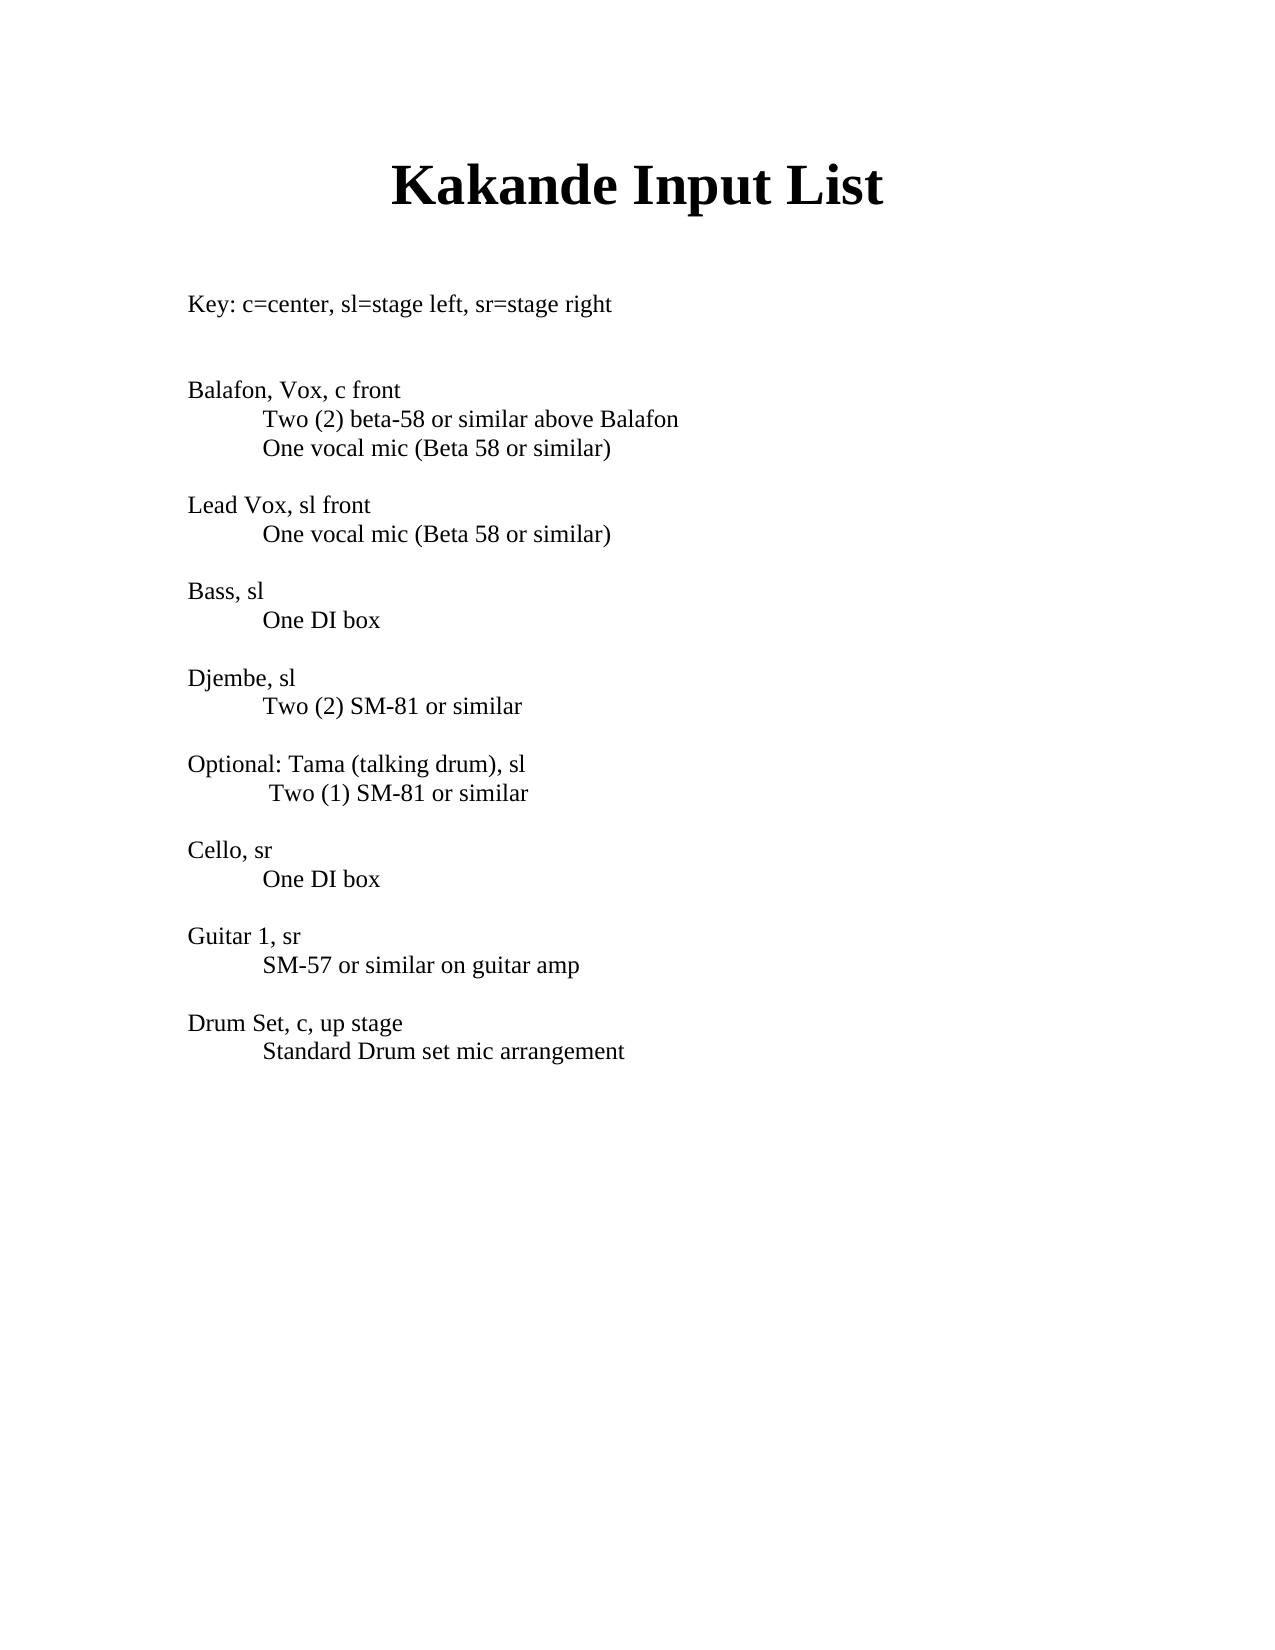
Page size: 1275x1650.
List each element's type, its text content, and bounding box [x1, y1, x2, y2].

text Two (1) SM-81 or similar [187, 778, 1087, 806]
text One vocal mic (Beta 58 or similar) [187, 433, 1087, 461]
text Lead Vox, sl front [187, 490, 1087, 519]
text One DI box [187, 605, 1087, 634]
text Balafon, Vox, c front [187, 375, 1087, 404]
text SM-57 or similar on guitar amp [187, 950, 1087, 979]
text One vocal mic (Beta 58 or similar) [187, 519, 1087, 548]
text Drum Set, c, up stage [187, 1008, 1087, 1036]
text Two (2) beta-58 or similar above Balafon [187, 404, 1087, 433]
text Guitar 1, sr [187, 921, 1087, 950]
text One DI box [187, 864, 1087, 921]
text Key: c=center, sl=stage left, sr=stage right [187, 289, 1087, 318]
text Bass, sl [187, 576, 1087, 605]
title Kakande Input List [187, 150, 1087, 217]
text Two (2) SM-81 or similar [187, 691, 1087, 720]
text Cello, sr [187, 835, 1087, 864]
text Optional: Tama (talking drum), sl [187, 749, 1087, 778]
text Djembe, sl [187, 663, 1087, 691]
text Standard Drum set mic arrangement [187, 1036, 1087, 1065]
